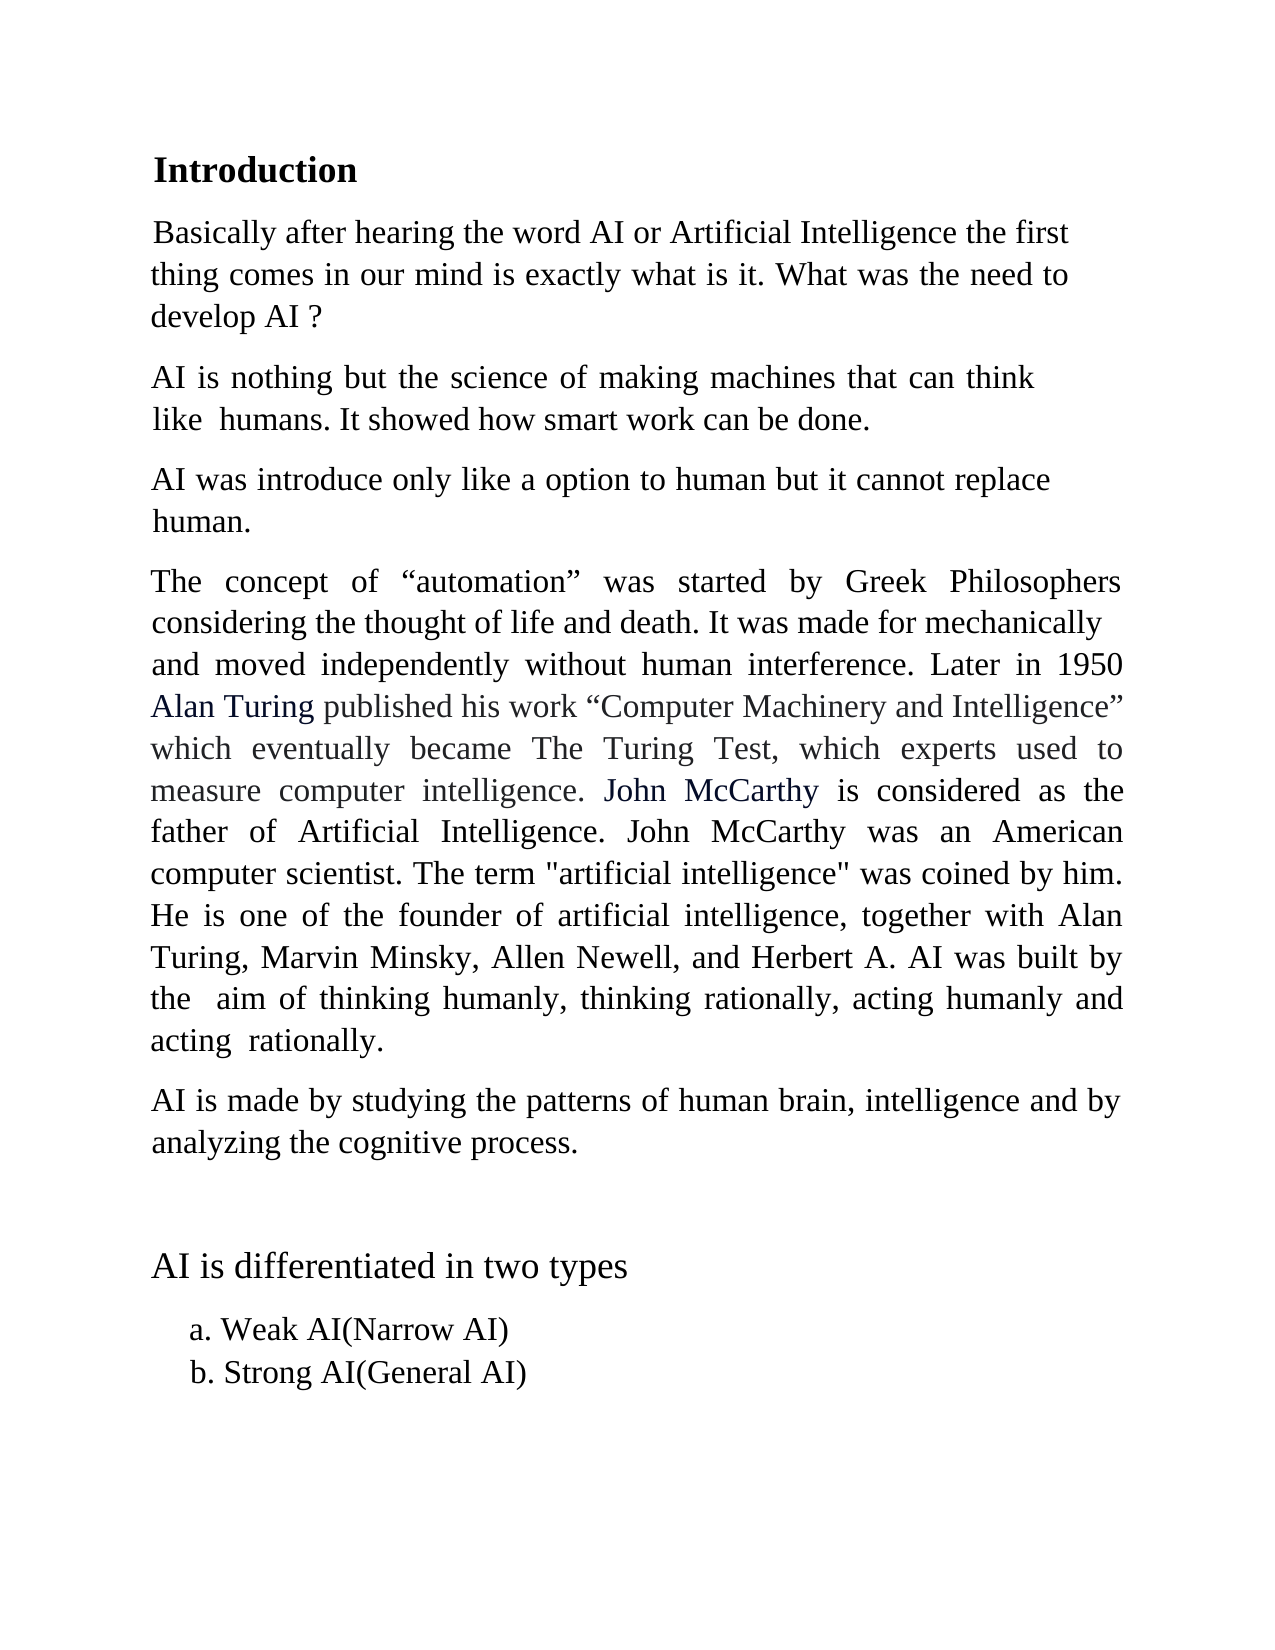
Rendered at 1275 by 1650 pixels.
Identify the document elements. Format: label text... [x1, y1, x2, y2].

text and moved independently without human interference. Later in 1950 Alan Turing published his work “Computer Machinery and Intelligence” which eventually became The Turing Test, which experts used to measure computer intelligence. John McCarthy is considered as the father of Artificial Intelligence. John McCarthy was an American computer scientist. The term "artificial intelligence" was coined by him. He is one of the founder of artificial intelligence, together with Alan Turing, Marvin Minsky, Allen Newell, and Herbert A. AI was built by the aim of thinking humanly, thinking rationally, acting humanly and acting rationally. [150, 644, 1124, 728]
text AI is nothing but the science of making machines that can think like humans. It showed how smart work can be done. [151, 357, 1036, 437]
text and moved independently without human interference. Later in 1950 Alan Turing published his work “Computer Machinery and Intelligence” which eventually became The Turing Test, which experts used to measure computer intelligence. John McCarthy is considered as the father of Artificial Intelligence. John McCarthy was an American computer scientist. The term "artificial intelligence" was coined by him. He is one of the founder of artificial intelligence, together with Alan Turing, Marvin Minsky, Allen Newell, and Herbert A. AI was built by the aim of thinking humanly, thinking rationally, acting humanly and acting rationally. [150, 975, 1124, 1059]
text and moved independently without human interference. Later in 1950 Alan Turing published his work “Computer Machinery and Intelligence” which eventually became The Turing Test, which experts used to measure computer intelligence. John McCarthy is considered as the father of Artificial Intelligence. John McCarthy was an American computer scientist. The term "artificial intelligence" was coined by him. He is one of the founder of artificial intelligence, together with Alan Turing, Marvin Minsky, Allen Newell, and Herbert A. AI was built by the aim of thinking humanly, thinking rationally, acting humanly and acting rationally. [150, 766, 1124, 812]
text Introduction [153, 147, 1131, 191]
text a. Weak AI(Narrow AI) [189, 1309, 1131, 1347]
text AI was introduce only like a option to human but it cannot replace human. [151, 459, 1052, 539]
text AI is differentiated in two types [151, 1243, 1131, 1286]
text The concept of “automation” was started by Greek Philosophers considering the thought of life and death. It was made for mechanically [150, 561, 1122, 641]
text Basically after hearing the word AI or Artificial Intelligence the first thing comes in our mind is exactly what is it. What was the need to develop AI ? [150, 213, 1071, 335]
text AI is made by studying the patterns of human brain, intelligence and by analyzing the cognitive process. [151, 1119, 1122, 1161]
text b. Strong AI(General AI) [190, 1352, 1131, 1390]
